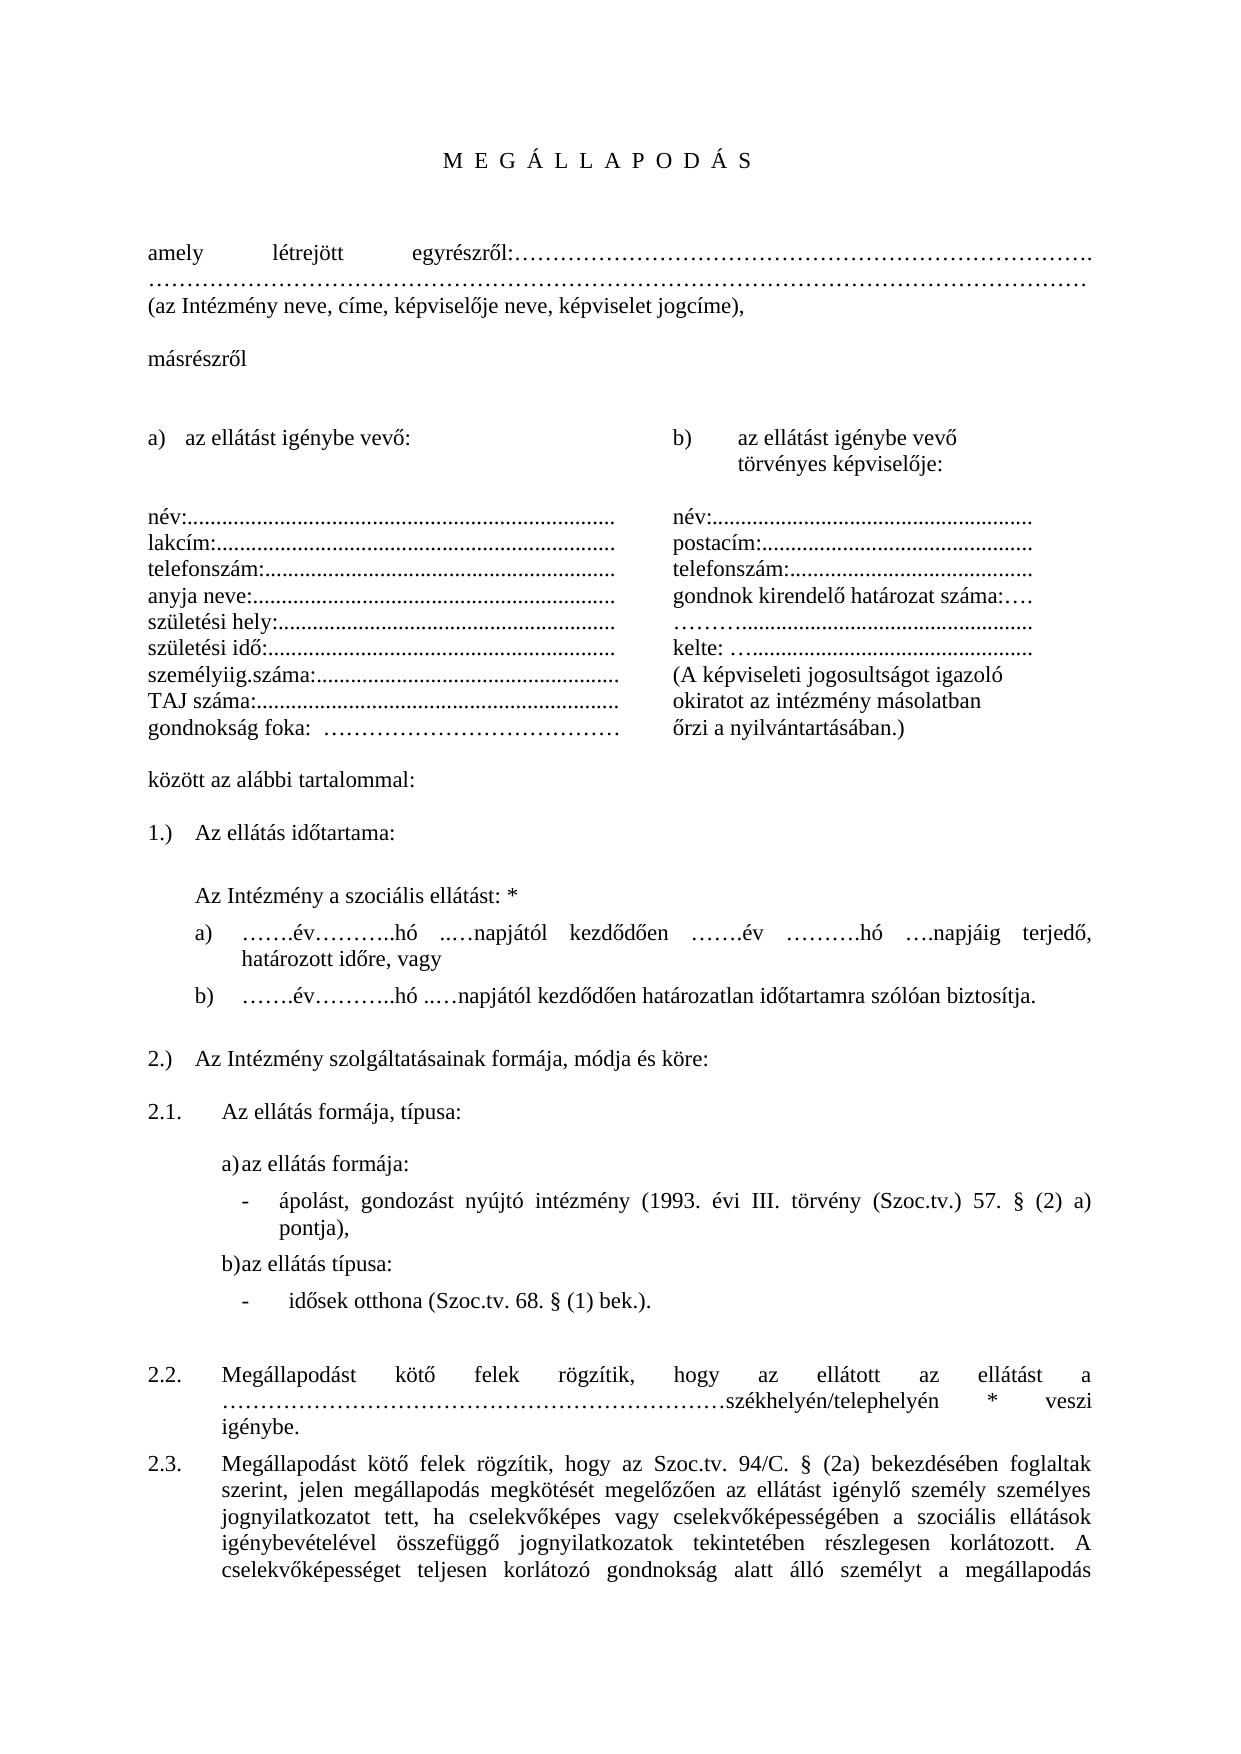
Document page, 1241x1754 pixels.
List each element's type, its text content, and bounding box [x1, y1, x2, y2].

list 2.1. Az ellátás formája, típusa: [148, 1098, 1093, 1124]
text születési idő: kelte: … [148, 634, 1093, 661]
list az ellátás formája: [221, 1151, 1093, 1177]
list ápolást, gondozást nyújtó intézmény (1993. évi III. törvény (Szoc.tv.) 57. § (2) a) pontja), [241, 1187, 1093, 1240]
text törvényes képviselője: [148, 450, 1093, 476]
text 2.2. Megállapodást kötő felek rögzítik, hogy az ellátott az ellátást a …………………………………………………………székhelyén/telephelyén * veszi igénybe. [148, 1361, 1093, 1440]
text másrészről [148, 344, 1093, 371]
text születési hely: ……….. [148, 608, 1093, 634]
text lakcím: postacím: [148, 529, 1093, 555]
text (az Intézmény neve, címe, képviselője neve, képviselet jogcíme), [148, 292, 1093, 318]
text a) az ellátást igénybe vevő: b) az ellátást igénybe vevő [148, 424, 1093, 450]
list idősek otthona (Szoc.tv. 68. § (1) bek.). [241, 1287, 1093, 1313]
title MEGÁLLAPODÁS [369, 148, 1093, 174]
text amely létrejött egyrészről:…………………………………………………………………. …………………………………………………………………………………………………………… [148, 239, 1093, 292]
text 2.) Az Intézmény szolgáltatásainak formája, módja és köre: [148, 1045, 1093, 1071]
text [148, 1450, 1093, 1582]
text anyja neve: gondnok kirendelő határozat száma:… [148, 582, 1093, 608]
text gondnokság foka: ………………………………… őrzi a nyilvántartásában.) [148, 713, 1093, 740]
text név: név: [148, 503, 1093, 529]
text személyiig.száma: (A képviseleti jogosultságot igazoló [148, 661, 1093, 687]
text között az alábbi tartalommal: [148, 766, 1093, 793]
list b) …….év………..hó ..…napjától kezdődően határozatlan időtartamra szólóan biztosítja. [194, 982, 1093, 1008]
text telefonszám: telefonszám: [148, 555, 1093, 582]
list az ellátás típusa: [221, 1250, 1093, 1277]
text 1.) Az ellátás időtartama: [148, 819, 1093, 845]
list a) …….év………..hó ..…napjától kezdődően …….év ……….hó ….napjáig terjedő, határozott időre, vagy [194, 919, 1093, 972]
text TAJ száma: okiratot az intézmény másolatban [148, 687, 1093, 713]
list Az Intézmény a szociális ellátást: * [148, 882, 1093, 908]
